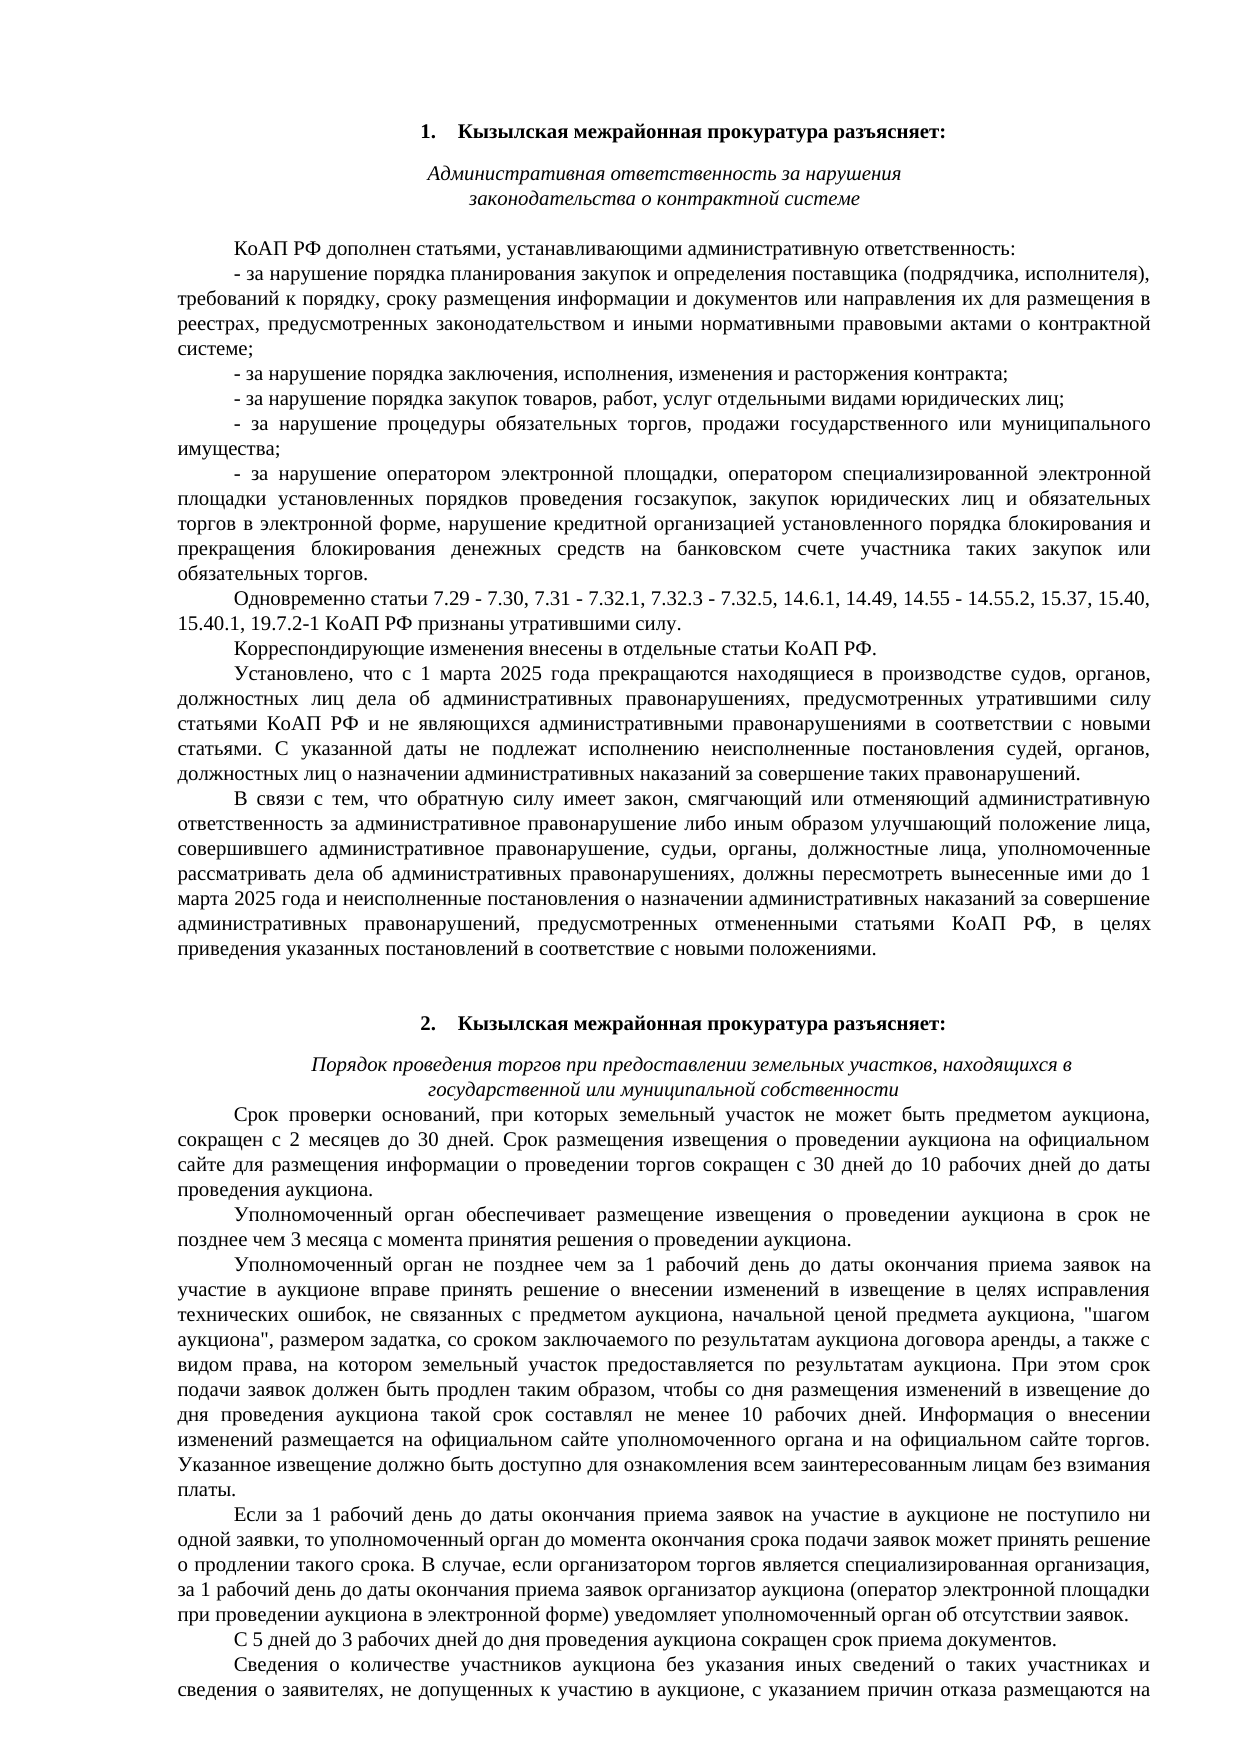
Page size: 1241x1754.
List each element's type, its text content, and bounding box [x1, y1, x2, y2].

text - за нарушение процедуры обязательных торгов, продажи государственного или муниципального имущества; [177, 410, 1152, 460]
text Уполномоченный орган не позднее чем за 1 рабочий день до даты окончания приема заявок на участие в аукционе вправе принять решение о внесении изменений в извещение в целях исправления технических ошибок, не связанных с предметом аукциона, начальной ценой предмета аукциона, "шагом аукциона", размером задатка, со сроком заключаемого по результатам аукциона договора аренды, а также с видом права, на котором земельный участок предоставляется по результатам аукциона. При этом срок подачи заявок должен быть продлен таким образом, чтобы со дня размещения изменений в извещение до дня проведения аукциона такой срок составлял не менее 10 рабочих дней. Информация о внесении изменений размещается на официальном сайте уполномоченного органа и на официальном сайте торгов. Указанное извещение должно быть доступно для ознакомления всем заинтересованным лицам без взимания платы. [177, 1251, 1152, 1501]
text - за нарушение порядка планирования закупок и определения поставщика (подрядчика, исполнителя), требований к порядку, сроку размещения информации и документов или направления их для размещения в реестрах, предусмотренных законодательством и иными нормативными правовыми актами о контрактной системе; [177, 260, 1152, 360]
text С 5 дней до 3 рабочих дней до дня проведения аукциона сокращен срок приема документов. [177, 1626, 1152, 1651]
text - за нарушение порядка закупок товаров, работ, услуг отдельными видами юридических лиц; [177, 385, 1152, 410]
list Кызылская межрайонная прокуратура разъясняет: [215, 1010, 1152, 1035]
text - за нарушение порядка заключения, исполнения, изменения и расторжения контракта; [177, 360, 1152, 385]
text Уполномоченный орган обеспечивает размещение извещения о проведении аукциона в срок не позднее чем 3 месяца с момента принятия решения о проведении аукциона. [177, 1201, 1152, 1251]
text Установлено, что с 1 марта 2025 года прекращаются находящиеся в производстве судов, органов, должностных лиц дела об административных правонарушениях, предусмотренных утратившими силу статьями КоАП РФ и не являющихся административными правонарушениями в соответствии с новыми статьями. С указанной даты не подлежат исполнению неисполненные постановления судей, органов, должностных лиц о назначении административных наказаний за совершение таких правонарушений. [177, 660, 1152, 785]
text Если за 1 рабочий день до даты окончания приема заявок на участие в аукционе не поступило ни одной заявки, то уполномоченный орган до момента окончания срока подачи заявок может принять решение о продлении такого срока. В случае, если организатором торгов является специализированная организация, за 1 рабочий день до даты окончания приема заявок организатор аукциона (оператор электронной площадки при проведении аукциона в электронной форме) уведомляет уполномоченный орган об отсутствии заявок. [177, 1501, 1152, 1626]
text Корреспондирующие изменения внесены в отдельные статьи КоАП РФ. [177, 635, 1152, 660]
text законодательства о контрактной системе [177, 185, 1152, 210]
text Одновременно статьи 7.29 - 7.30, 7.31 - 7.32.1, 7.32.3 - 7.32.5, 14.6.1, 14.49, 14.55 - 14.55.2, 15.37, 15.40, 15.40.1, 19.7.2-1 КоАП РФ признаны утратившими силу. [177, 585, 1152, 635]
text В связи с тем, что обратную силу имеет закон, смягчающий или отменяющий административную ответственность за административное правонарушение либо иным образом улучшающий положение лица, совершившего административное правонарушение, судьи, органы, должностные лица, уполномоченные рассматривать дела об административных правонарушениях, должны пересмотреть вынесенные ими до 1 марта 2025 года и неисполненные постановления о назначении административных наказаний за совершение административных правонарушений, предусмотренных отмененными статьями КоАП РФ, в целях приведения указанных постановлений в соответствие с новыми положениями. [177, 785, 1152, 960]
text Порядок проведения торгов при предоставлении земельных участков, находящихся в государственной или муниципальной собственности [177, 1051, 1152, 1101]
list Кызылская межрайонная прокуратура разъясняет: [215, 118, 1152, 143]
text - за нарушение оператором электронной площадки, оператором специализированной электронной площадки установленных порядков проведения госзакупок, закупок юридических лиц и обязательных торгов в электронной форме, нарушение кредитной организацией установленного порядка блокирования и прекращения блокирования денежных средств на банковском счете участника таких закупок или обязательных торгов. [177, 460, 1152, 585]
text Административная ответственность за нарушения [177, 160, 1152, 185]
text Срок проверки оснований, при которых земельный участок не может быть предметом аукциона, сокращен с 2 месяцев до 30 дней. Срок размещения извещения о проведении аукциона на официальном сайте для размещения информации о проведении торгов сокращен с 30 дней до 10 рабочих дней до даты проведения аукциона. [177, 1101, 1152, 1201]
text КоАП РФ дополнен статьями, устанавливающими административную ответственность: [177, 235, 1152, 260]
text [177, 1651, 1152, 1701]
